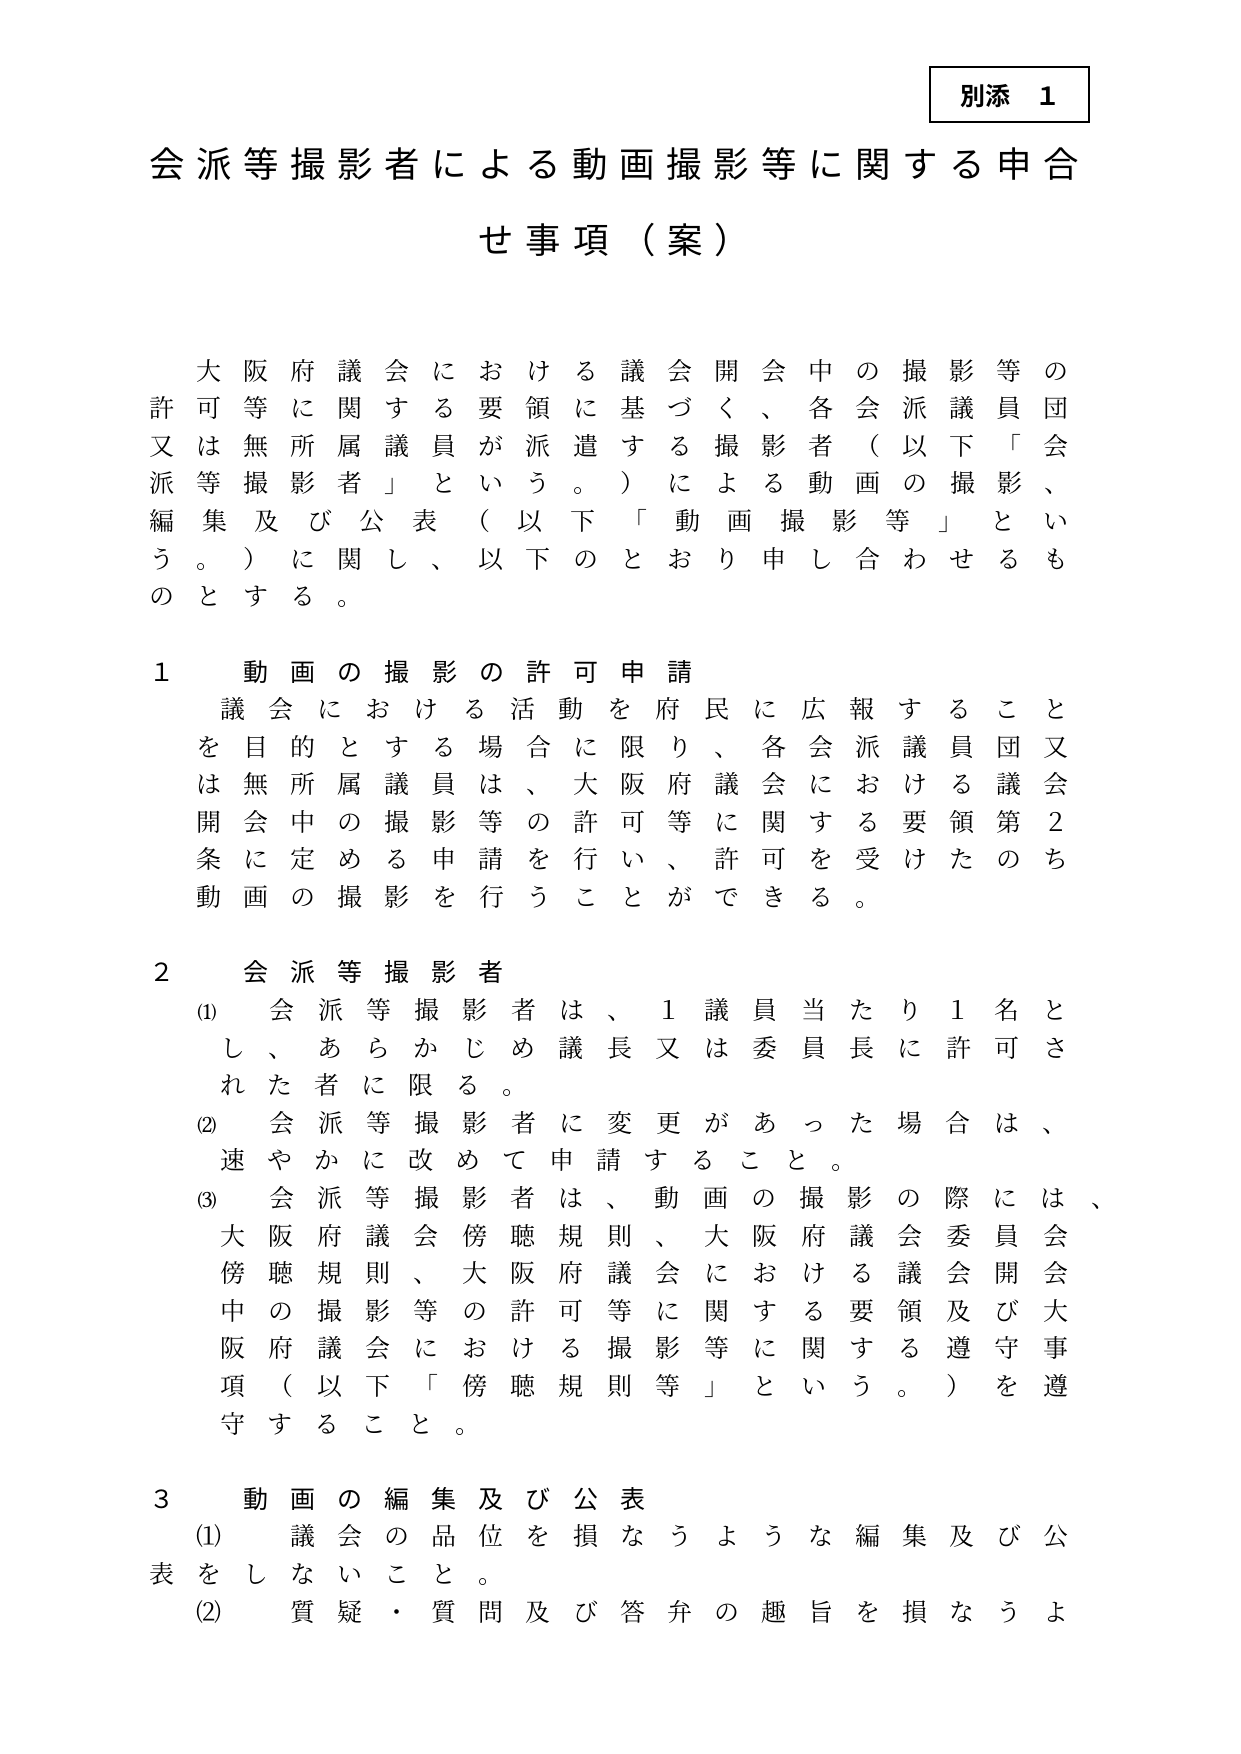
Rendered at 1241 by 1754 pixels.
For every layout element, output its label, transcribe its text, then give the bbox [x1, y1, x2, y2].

text 議会における活動を府民に広報することを目的とする場合に限り、各会派議員団又は無所属議員は、大阪府議会における議会開会中の撮影等の許可等に関する要領第２条に定める申請を行い、許可を受けたのち動画の撮影を行うことができる。 [173, 689, 1091, 914]
text ３ 動画の編集及び公表 [149, 1479, 1091, 1516]
text ⑴ 議会の品位を損なうような編集及び公表をしないこと。 [149, 1516, 1091, 1591]
text ⑵ 会派等撮影者に変更があった場合は、速やかに改めて申請すること。 [173, 1103, 1091, 1178]
text 会派等撮影者による動画撮影等に関する申合せ事項（案） [149, 125, 1091, 275]
text 大阪府議会における議会開会中の撮影等の許可等に関する要領に基づく、各会派議員団又は無所属議員が派遣する撮影者（以下「会派等撮影者」という。）による動画の撮影、編集及び公表（以下「動画撮影等」という。）に関し、以下のとおり申し合わせるものとする。 [149, 351, 1091, 614]
text ２ 会派等撮影者 [149, 952, 1091, 990]
text ⑴ 会派等撮影者は、１議員当たり１名とし、あらかじめ議長又は委員長に許可された者に限る。 [173, 990, 1091, 1103]
text ⑶ 会派等撮影者は、動画の撮影の際には、大阪府議会傍聴規則、大阪府議会委員会傍聴規則、大阪府議会における議会開会中の撮影等の許可等に関する要領及び大阪府議会における撮影等に関する遵守事項（以下「傍聴規則等」という。）を遵守すること。 [173, 1178, 1091, 1441]
text １ 動画の撮影の許可申請 [149, 651, 1091, 689]
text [149, 1591, 1091, 1629]
